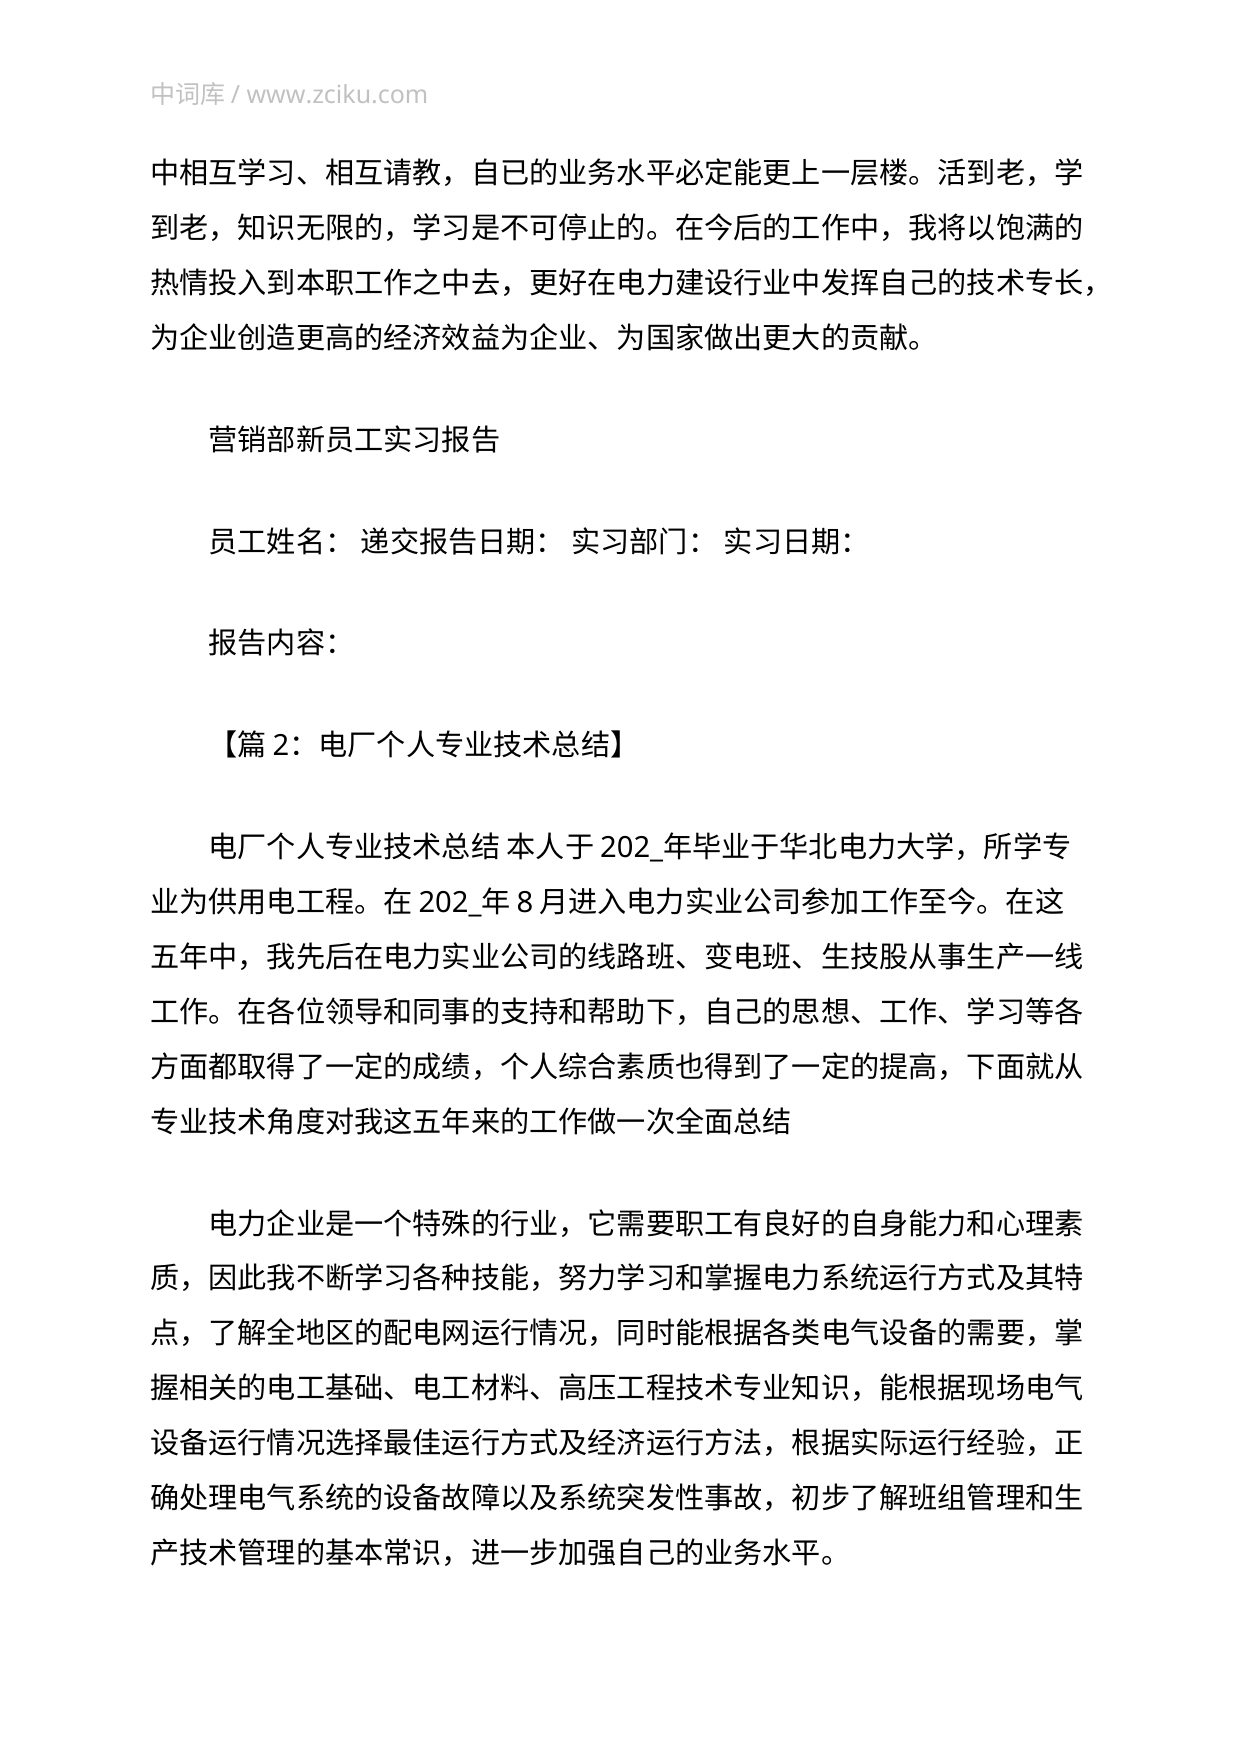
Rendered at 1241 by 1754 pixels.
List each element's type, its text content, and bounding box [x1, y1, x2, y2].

text 营销部新员工实习报告 [150, 416, 1090, 459]
text 报告内容： [150, 620, 1090, 662]
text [150, 150, 1090, 357]
text 电力企业是一个特殊的行业，它需要职工有良好的自身能力和心理素质，因此我不断学习各种技能，努力学习和掌握电力系统运行方式及其特点，了解全地区的配电网运行情况，同时能根据各类电气设备的需要，掌握相关的电工基础、电工材料、高压工程技术专业知识，能根据现场电气设备运行情况选择最佳运行方式及经济运行方法，根据实际运行经验，正确处理电气系统的设备故障以及系统突发性事故，初步了解班组管理和生产技术管理的基本常识，进一步加强自己的业务水平。 [150, 1200, 1090, 1572]
text 电厂个人专业技术总结 本人于202_年毕业于华北电力大学，所学专业为供用电工程。在202_年8月进入电力实业公司参加工作至今。在这五年中，我先后在电力实业公司的线路班、变电班、生技股从事生产一线工作。在各位领导和同事的支持和帮助下，自己的思想、工作、学习等各方面都取得了一定的成绩，个人综合素质也得到了一定的提高，下面就从专业技术角度对我这五年来的工作做一次全面总结 [150, 824, 1090, 1141]
text 员工姓名： 递交报告日期： 实习部门： 实习日期： [150, 518, 1090, 561]
text 【篇2：电厂个人专业技术总结】 [150, 722, 1090, 764]
